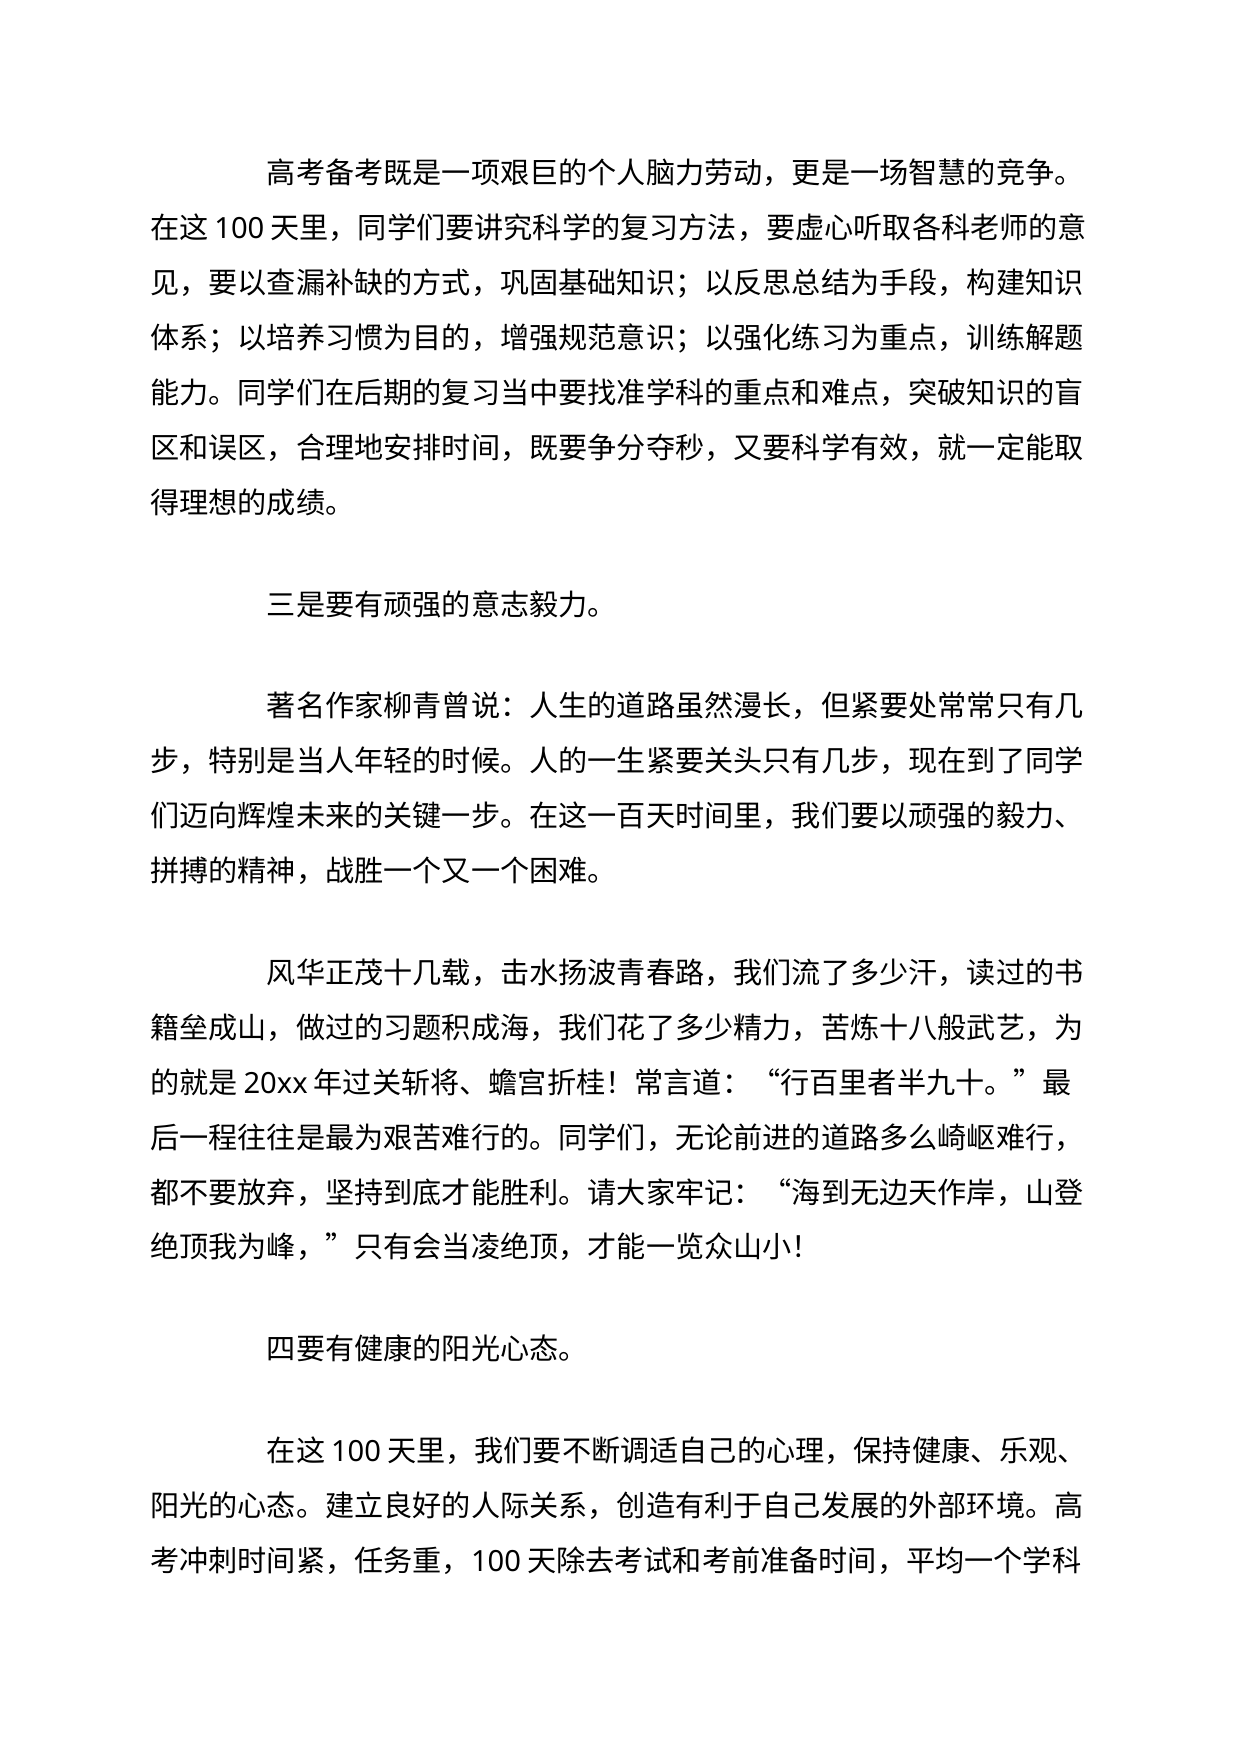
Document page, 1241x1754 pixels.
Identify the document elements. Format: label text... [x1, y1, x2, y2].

text 四要有健康的阳光心态。 [150, 1326, 1090, 1368]
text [150, 1428, 1090, 1580]
text 著名作家柳青曾说：人生的道路虽然漫长，但紧要处常常只有几步，特别是当人年轻的时候。人的一生紧要关头只有几步，现在到了同学们迈向辉煌未来的关键一步。在这一百天时间里，我们要以顽强的毅力、拼搏的精神，战胜一个又一个困难。 [150, 683, 1090, 890]
text 风华正茂十几载，击水扬波青春路，我们流了多少汗，读过的书籍垒成山，做过的习题积成海，我们花了多少精力，苦炼十八般武艺，为的就是20xx年过关斩将、蟾宫折桂！常言道：“行百里者半九十。”最后一程往往是最为艰苦难行的。同学们，无论前进的道路多么崎岖难行，都不要放弃，坚持到底才能胜利。请大家牢记：“海到无边天作岸，山登绝顶我为峰，”只有会当凌绝顶，才能一览众山小！ [150, 949, 1090, 1266]
text 三是要有顽强的意志毅力。 [150, 581, 1090, 623]
text 高考备考既是一项艰巨的个人脑力劳动，更是一场智慧的竞争。在这100天里，同学们要讲究科学的复习方法，要虚心听取各科老师的意见，要以查漏补缺的方式，巩固基础知识；以反思总结为手段，构建知识体系；以培养习惯为目的，增强规范意识；以强化练习为重点，训练解题能力。同学们在后期的复习当中要找准学科的重点和难点，突破知识的盲区和误区，合理地安排时间，既要争分夺秒，又要科学有效，就一定能取得理想的成绩。 [150, 150, 1090, 522]
